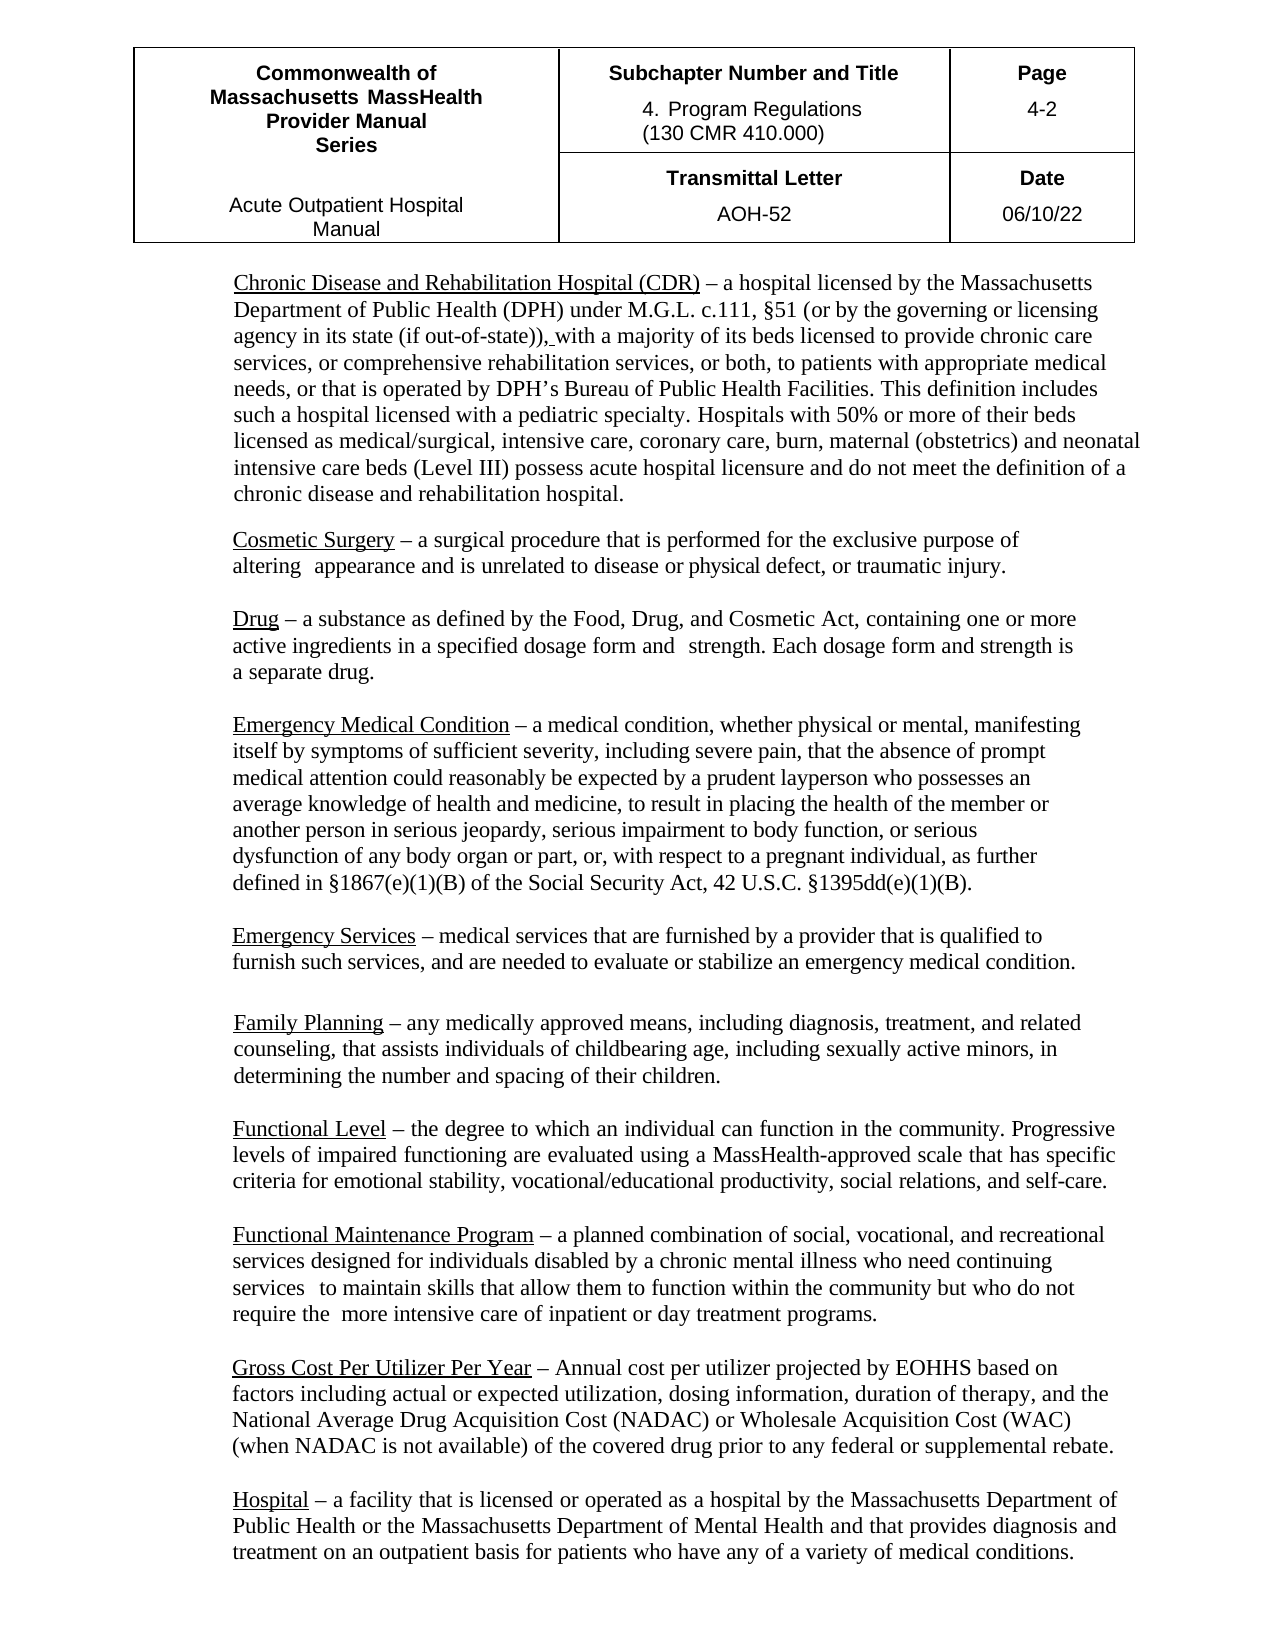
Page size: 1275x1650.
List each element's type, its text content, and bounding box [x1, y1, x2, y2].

text Emergency Medical Condition – a medical condition, whether physical or mental, manifesting itself by symptoms of sufficient severity, including severe pain, that the absence of prompt medical attention could reasonably be expected by a prudent layperson who possesses an average knowledge of health and medicine, to result in placing the health of the member or another person in serious jeopardy, serious impairment to body function, or serious dysfunction of any body organ or part, or, with respect to a pregnant individual, as further defined in §1867(e)(1)(B) of the Social Security Act, 42 U.S.C. §1395dd(e)(1)(B). [232, 711, 1081, 895]
text Drug – a substance as defined by the Food, Drug, and Cosmetic Act, containing one or more active ingredients in a specified dosage form and strength. Each dosage form and strength is a separate drug. [232, 605, 1081, 684]
table_header Subchapter Number and Title 4. Program Regulations (130 CMR 410.000) [560, 48, 950, 152]
text Cosmetic Surgery – a surgical procedure that is performed for the exclusive purpose of altering appearance and is unrelated to disease or physical defect, or traumatic injury. [232, 526, 1081, 579]
table_cell Date 06/10/22 [951, 153, 1134, 242]
table_header Commonwealth of Massachusetts MassHealth Provider Manual Series Acute Outpatient Hospital Manual [135, 48, 559, 242]
text Functional Level – the degree to which an individual can function in the community. Progressive levels of impaired functioning are evaluated using a MassHealth-approved scale that has specific criteria for emotional stability, vocational/educational productivity, social relations, and self-care. [232, 1115, 1116, 1194]
text Family Planning – any medically approved means, including diagnosis, treatment, and related counseling, that assists individuals of childbearing age, including sexually active minors, in determining the number and spacing of their children. [233, 1009, 1146, 1088]
text Chronic Disease and Rehabilitation Hospital (CDR) – a hospital licensed by the Massachusetts Department of Public Health (DPH) under M.G.L. c.111, §51 (or by the governing or licensing agency in its state (if out-of-state)), with a majority of its beds licensed to provide chronic care services, or comprehensive rehabilitation services, or both, to patients with appropriate medical needs, or that is operated by DPH’s Bureau of Public Health Facilities. This definition includes such a hospital licensed with a pediatric specialty. Hospitals with 50% or more of their beds licensed as medical/surgical, intensive care, coronary care, burn, maternal (obstetrics) and neonatal intensive care beds (Level III) possess acute hospital licensure and do not meet the definition of a chronic disease and rehabilitation hospital. [233, 269, 1146, 507]
text Hospital – a facility that is licensed or operated as a hospital by the Massachusetts Department of Public Health or the Massachusetts Department of Mental Health and that provides diagnosis and treatment on an outpatient basis for patients who have any of a variety of medical conditions. [232, 1486, 1117, 1565]
text Functional Maintenance Program – a planned combination of social, vocational, and recreational services designed for individuals disabled by a chronic mental illness who need continuing services to maintain skills that allow them to function within the community but who do not require the more intensive care of inpatient or day treatment programs. [232, 1221, 1118, 1327]
table_cell Transmittal Letter AOH-52 [560, 153, 949, 242]
text Gross Cost Per Utilizer Per Year – Annual cost per utilizer projected by EOHHS based on factors including actual or expected utilization, dosing information, duration of therapy, and the National Average Drug Acquisition Cost (NADAC) or Wholesale Acquisition Cost (WAC) (when NADAC is not available) of the covered drug prior to any federal or supplemental rebate. [232, 1353, 1117, 1459]
table_header Page 4-2 [951, 48, 1134, 152]
text Emergency Services – medical services that are furnished by a provider that is qualified to furnish such services, and are needed to evaluate or stabilize an emergency medical condition. [232, 922, 1081, 974]
